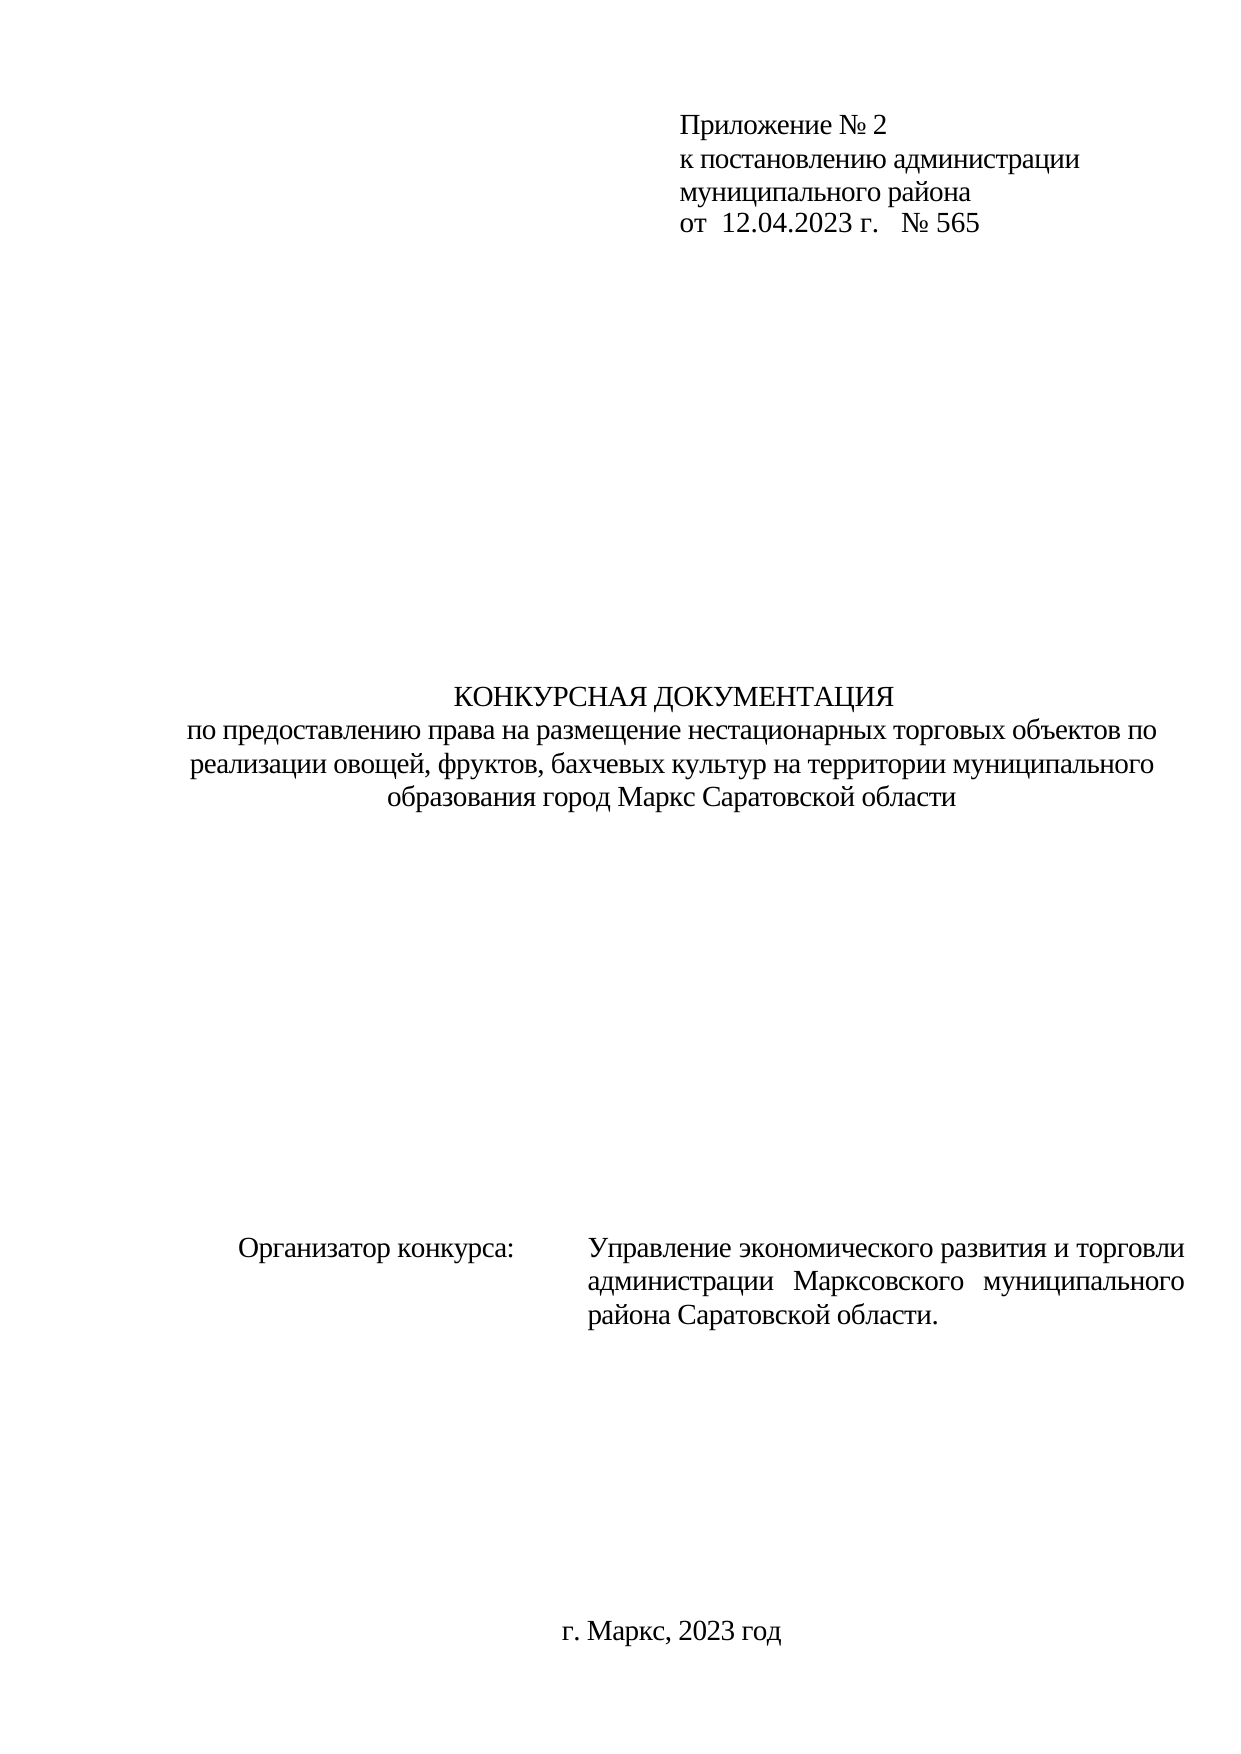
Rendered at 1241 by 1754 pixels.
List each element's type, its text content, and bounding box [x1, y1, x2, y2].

text к постановлению администрации муниципального района [679, 141, 1181, 208]
text от 12.04.2023 г. № 565 [177, 208, 1166, 238]
text г. Маркс, 2023 год [177, 1613, 1166, 1647]
table_header Управление экономического развития и торговли администрации Марксовского муниципального района Саратовской области. [576, 1230, 1196, 1331]
text по предоставлению права на размещение нестационарных торговых объектов по реализации овощей, фруктов, бахчевых культур на территории муниципального образования город Маркс Саратовской области [177, 712, 1166, 813]
text КОНКУРСНАЯ ДОКУМЕНТАЦИЯ [182, 679, 1166, 712]
text Приложение № 2 [679, 107, 1181, 141]
table_header Организатор конкурса: [177, 1230, 576, 1331]
